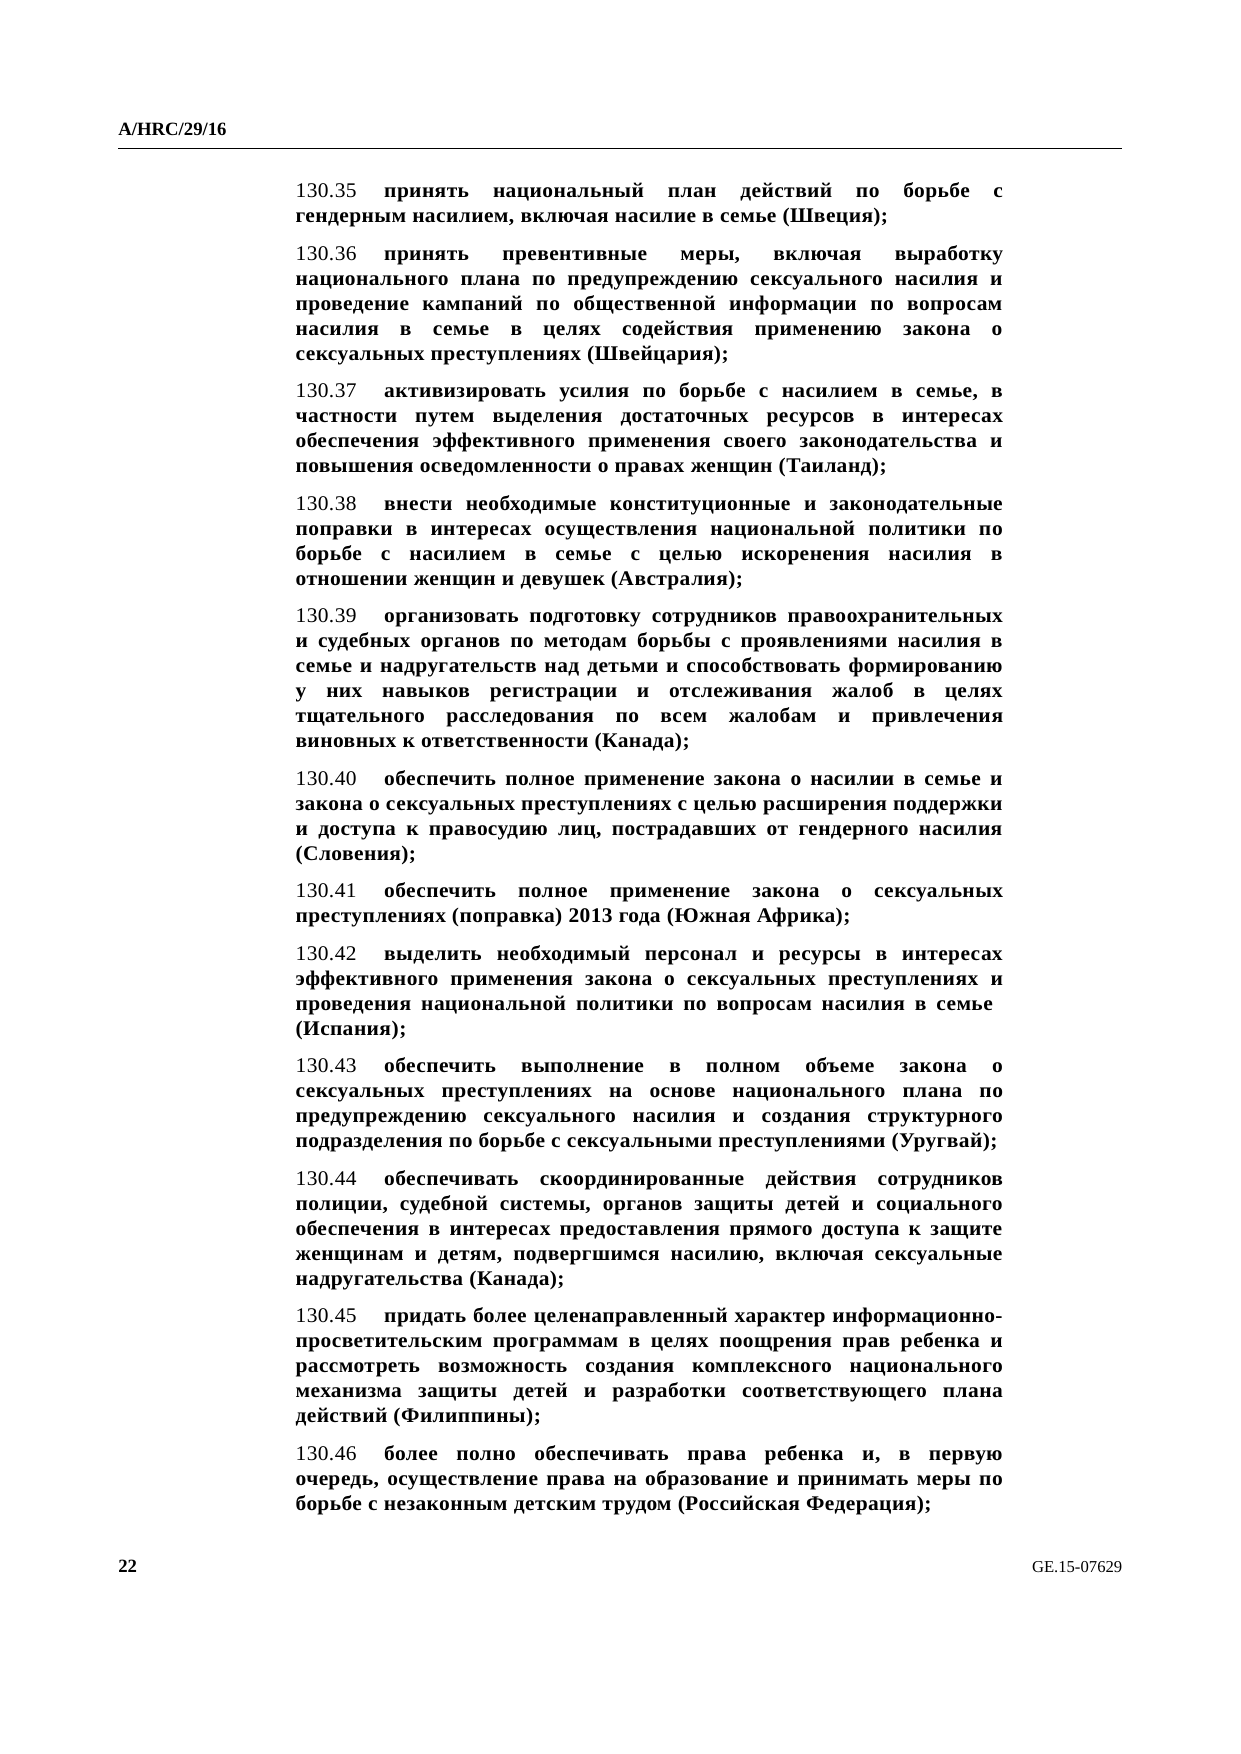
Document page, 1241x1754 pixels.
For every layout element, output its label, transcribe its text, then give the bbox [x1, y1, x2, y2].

text 130.40 обеспечить полное применение закона о насилии в семье и закона о сексуальных преступлениях с целью расширения поддержки и доступа к правосудию лиц, пострадавших от гендерного насилия (Словения); [295, 765, 1004, 865]
text 130.43 обеспечить выполнение в полном объеме закона о сексуальных преступлениях на основе национального плана по предупреждению сексуального насилия и создания структурного подразделения по борьбе с сексуальными преступлениями (Уругвай); [295, 1052, 1004, 1152]
text 130.41 обеспечить полное применение закона о сексуальных преступлениях (поправка) 2013 года (Южная Африка); [295, 877, 1004, 927]
text 130.39 организовать подготовку сотрудников правоохранительных и судебных органов по методам борьбы с проявлениями насилия в семье и надругательств над детьми и способствовать формированию у них навыков регистрации и отслеживания жалоб в целях тщательного расследования по всем жалобам и привлечения виновных к ответственности (Канада); [295, 602, 1004, 752]
text 130.45 придать более целенаправленный характер информационно-просветительским программам в целях поощрения прав ребенка и рассмотреть возможность создания комплексного национального механизма защиты детей и разработки соответствующего плана действий (Филиппины); [295, 1302, 1004, 1427]
text 130.36 принять превентивные меры, включая выработку национального плана по предупреждению сексуального насилия и проведение кампаний по общественной информации по вопросам насилия в семье в целях содействия применению закона о сексуальных преступлениях (Швейцария); [295, 240, 1004, 365]
text 130.37 активизировать усилия по борьбе с насилием в семье, в частности путем выделения достаточных ресурсов в интересах обеспечения эффективного применения своего законодательства и повышения осведомленности о правах женщин (Таиланд); [295, 377, 1004, 477]
text 130.35 принять национальный план действий по борьбе с гендерным насилием, включая насилие в семье (Швеция); [295, 177, 1004, 227]
text 130.42 выделить необходимый персонал и ресурсы в интересах эффективного применения закона о сексуальных преступлениях и проведения национальной политики по вопросам насилия в семье (Испания); [295, 940, 1004, 1040]
text 130.38 внести необходимые конституционные и законодательные поправки в интересах осуществления национальной политики по борьбе с насилием в семье с целью искоренения насилия в отношении женщин и девушек (Австралия); [295, 490, 1004, 590]
text 130.44 обеспечивать скоординированные действия сотрудников полиции, судебной системы, органов защиты детей и социального обеспечения в интересах предоставления прямого доступа к защите женщинам и детям, подвергшимся насилию, включая сексуальные надругательства (Канада); [295, 1165, 1004, 1290]
text 130.46 более полно обеспечивать права ребенка и, в первую очередь, осуществление права на образование и принимать меры по борьбе с незаконным детским трудом (Российская Федерация); [295, 1440, 1004, 1515]
